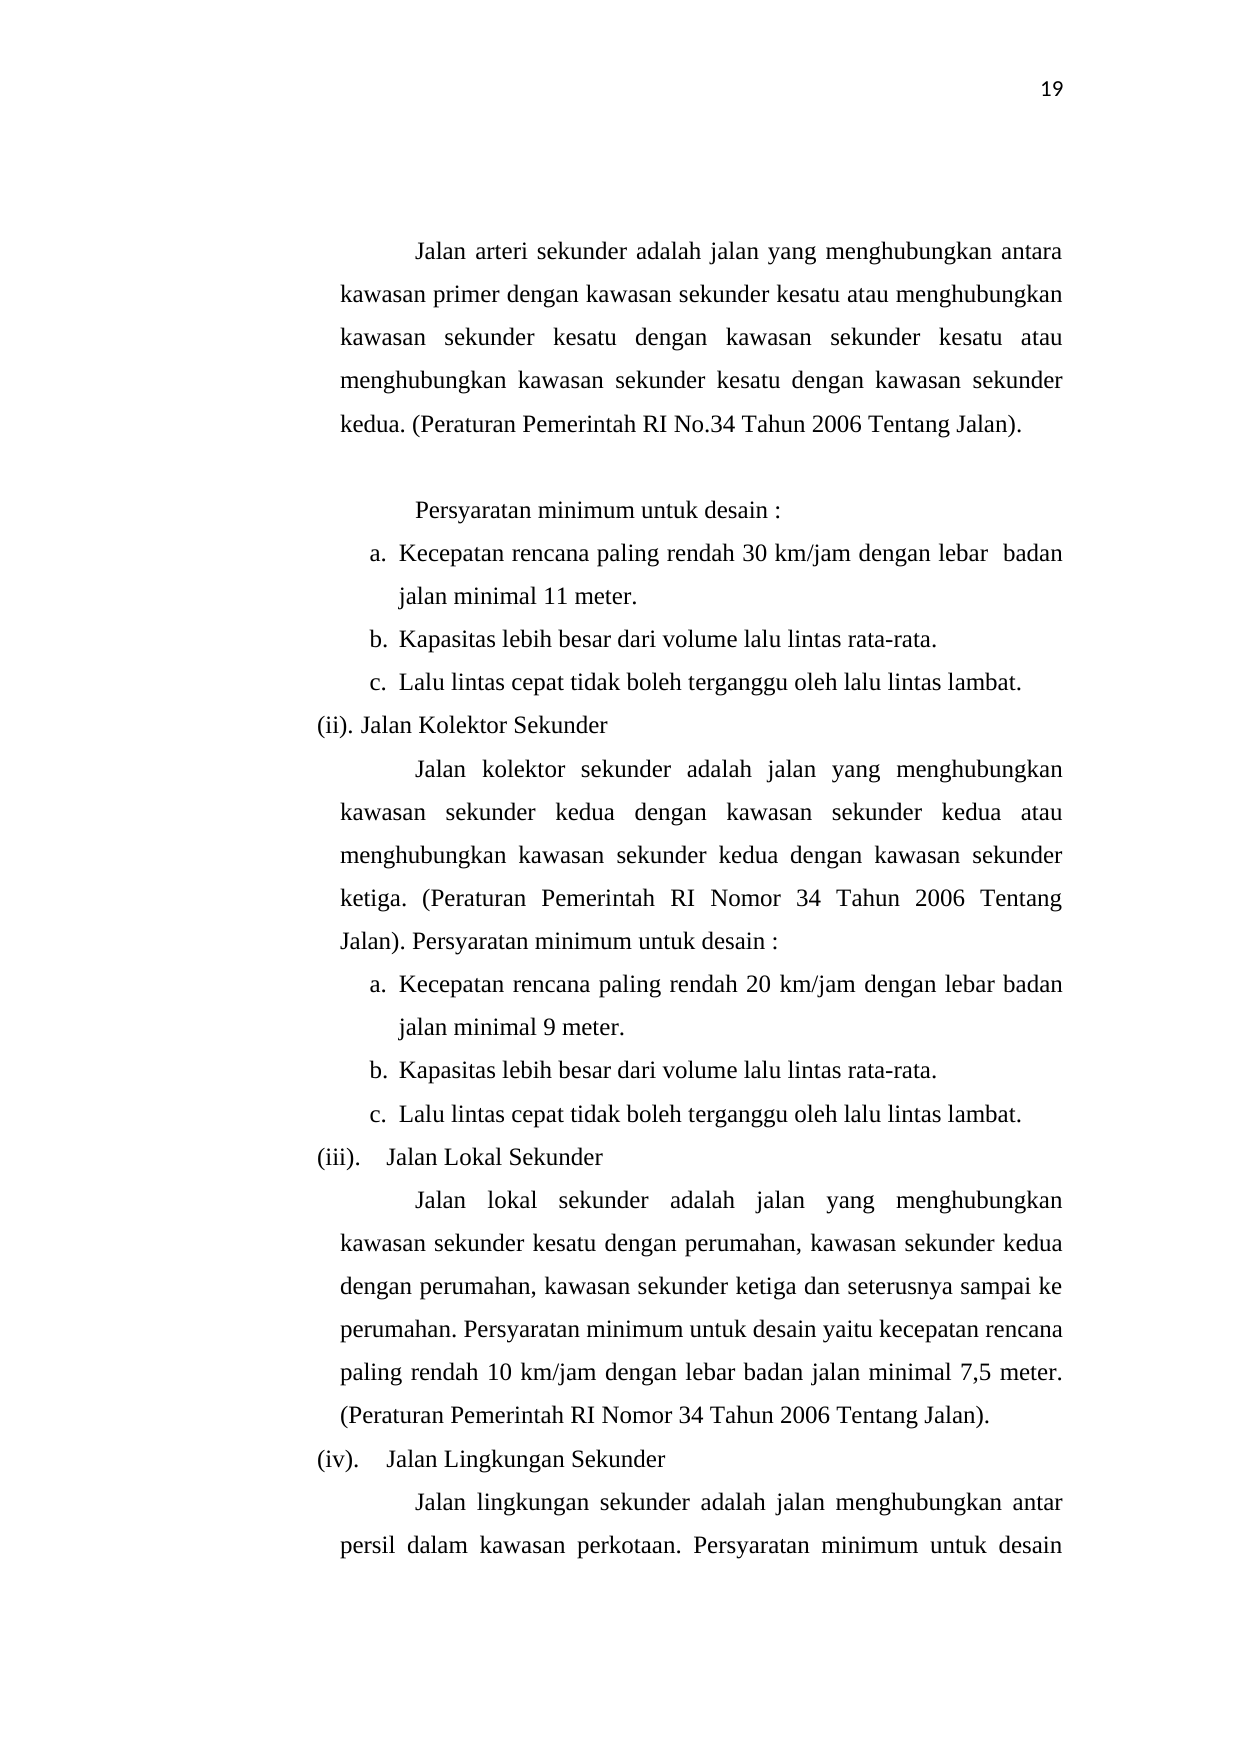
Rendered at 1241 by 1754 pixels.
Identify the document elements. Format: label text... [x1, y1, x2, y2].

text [340, 1487, 1063, 1559]
list Jalan Lokal Sekunder [317, 1142, 1063, 1171]
list Kapasitas lebih besar dari volume lalu lintas rata-rata. [369, 1056, 1063, 1084]
list Kecepatan rencana paling rendah 30 km/jam dengan lebar badan jalan minimal 11 meter. [369, 538, 1063, 610]
text Jalan arteri sekunder adalah jalan yang menghubungkan antara kawasan primer dengan kawasan sekunder kesatu atau menghubungkan kawasan sekunder kesatu dengan kawasan sekunder kesatu atau menghubungkan kawasan sekunder kesatu dengan kawasan sekunder kedua. (Peraturan Pemerintah RI No.34 Tahun 2006 Tentang Jalan). [340, 236, 1063, 437]
list Kapasitas lebih besar dari volume lalu lintas rata-rata. [369, 624, 1063, 653]
text Jalan lokal sekunder adalah jalan yang menghubungkan kawasan sekunder kesatu dengan perumahan, kawasan sekunder kedua dengan perumahan, kawasan sekunder ketiga dan seterusnya sampai ke perumahan. Persyaratan minimum untuk desain yaitu kecepatan rencana paling rendah 10 km/jam dengan lebar badan jalan minimal 7,5 meter. (Peraturan Pemerintah RI Nomor 34 Tahun 2006 Tentang Jalan). [340, 1185, 1063, 1429]
list Lalu lintas cepat tidak boleh terganggu oleh lalu lintas lambat. [369, 1099, 1063, 1127]
list Jalan Lingkungan Sekunder [317, 1444, 1063, 1472]
list Lalu lintas cepat tidak boleh terganggu oleh lalu lintas lambat. [369, 667, 1063, 696]
list Kecepatan rencana paling rendah 20 km/jam dengan lebar badan jalan minimal 9 meter. [369, 969, 1063, 1041]
text Persyaratan minimum untuk desain : [340, 495, 1063, 524]
list Jalan Kolektor Sekunder [317, 711, 1063, 739]
text Jalan kolektor sekunder adalah jalan yang menghubungkan kawasan sekunder kedua dengan kawasan sekunder kedua atau menghubungkan kawasan sekunder kedua dengan kawasan sekunder ketiga. (Peraturan Pemerintah RI Nomor 34 Tahun 2006 Tentang Jalan). Persyaratan minimum untuk desain : [340, 754, 1063, 955]
